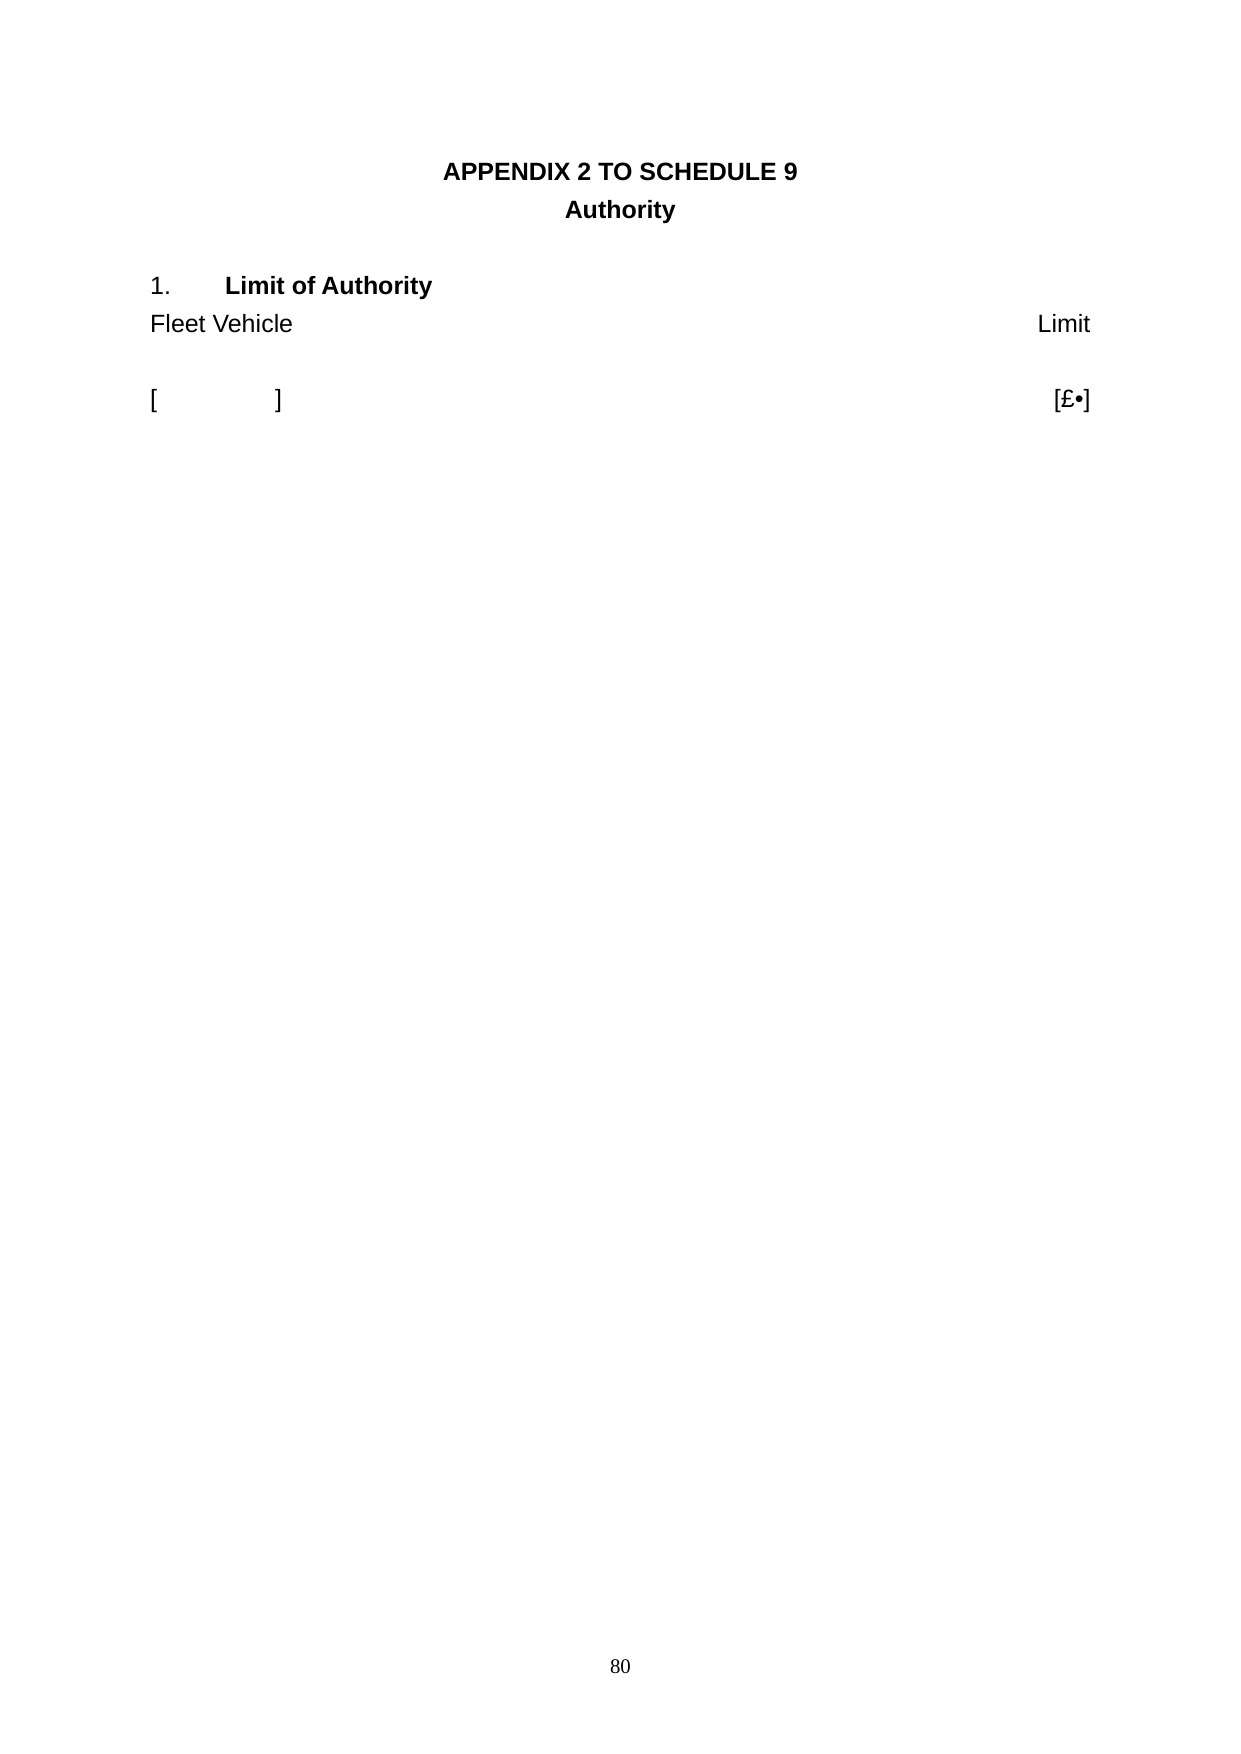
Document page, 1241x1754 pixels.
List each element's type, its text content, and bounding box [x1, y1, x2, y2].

text APPENDIX 2 TO SCHEDULE 9 [150, 150, 1090, 188]
text Authority [150, 188, 1090, 226]
text 1. Limit of Authority [150, 264, 1090, 302]
text [ ] [£•] [150, 377, 1090, 415]
text Fleet Vehicle Limit [150, 302, 1090, 339]
